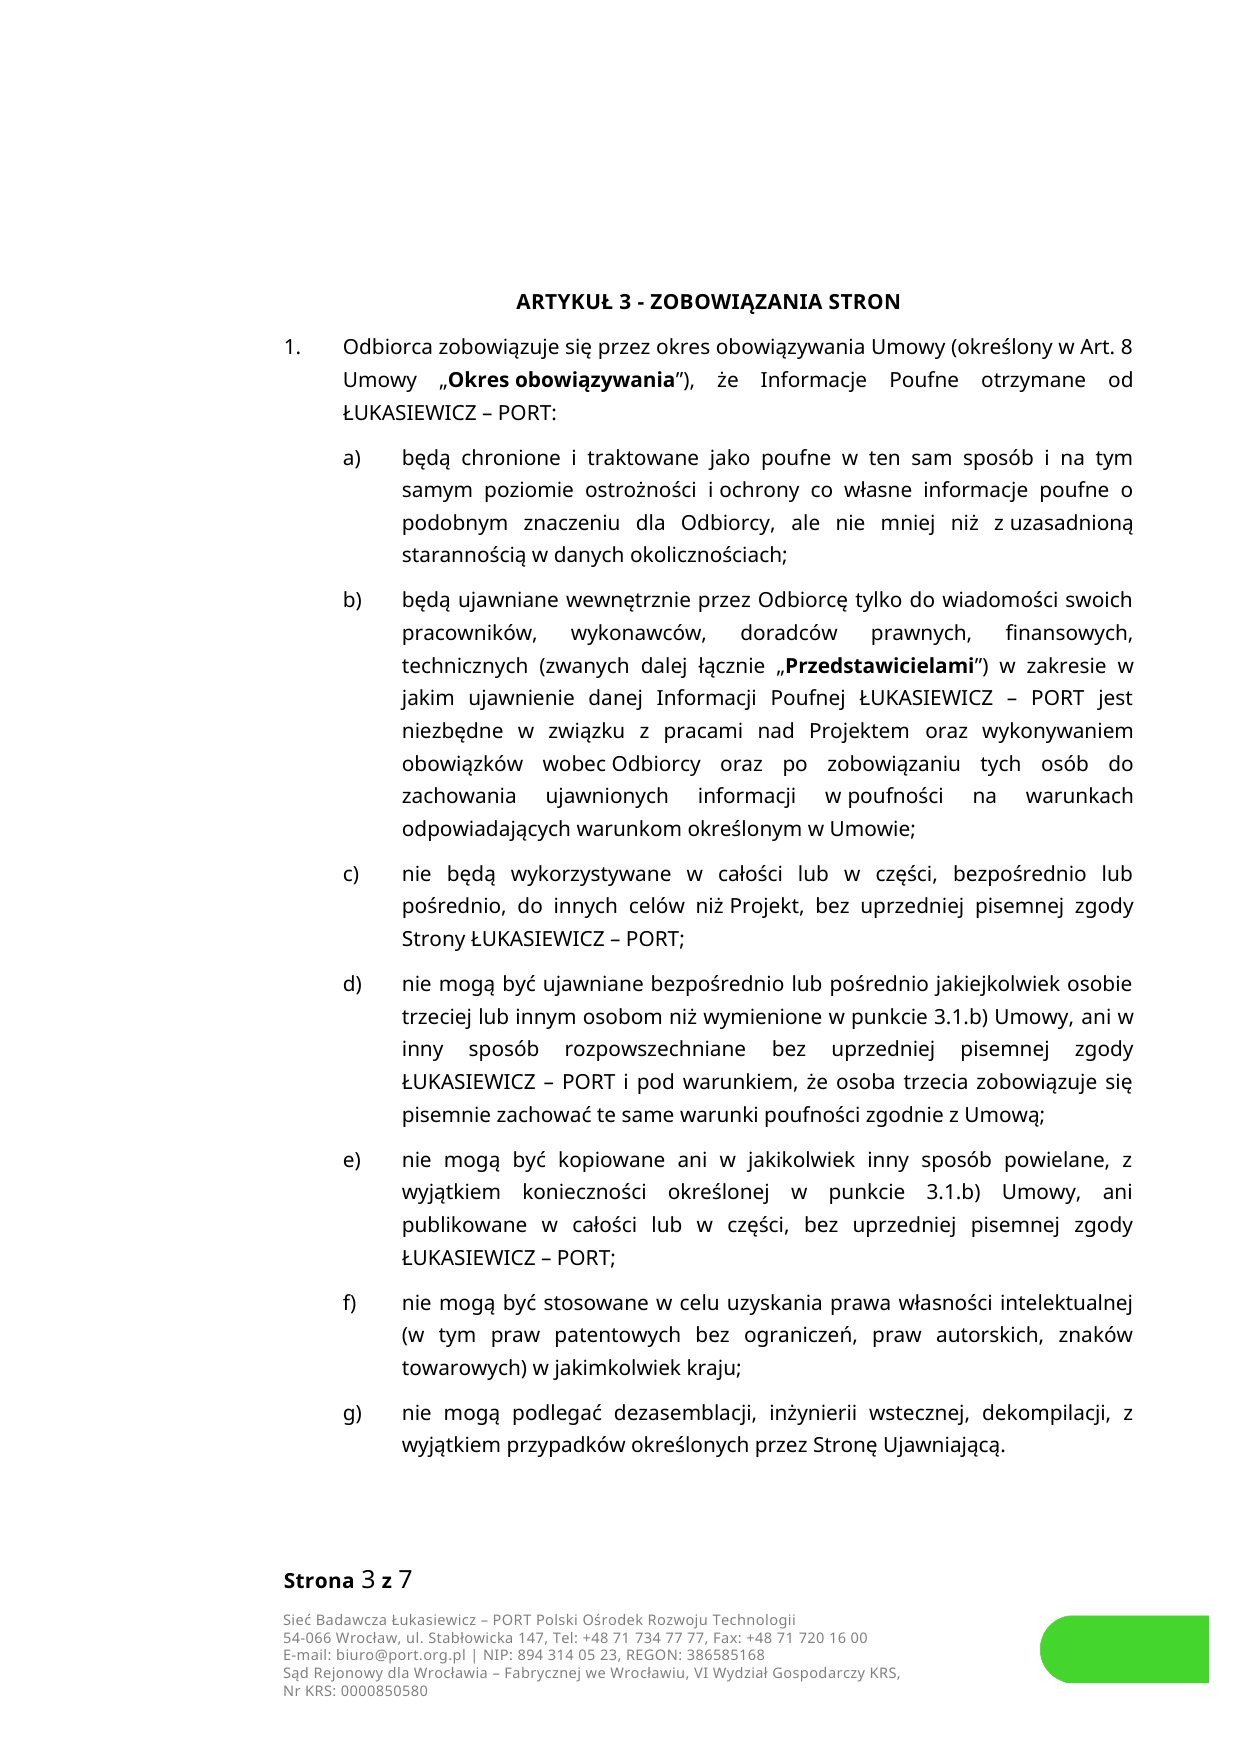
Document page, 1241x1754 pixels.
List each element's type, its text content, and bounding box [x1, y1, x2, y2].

list Odbiorca zobowiązuje się przez okres obowiązywania Umowy (określony w Art. 8 Umowy „Okres obowiązywania”), że Informacje Poufne otrzymane od ŁUKASIEWICZ – PORT: [283, 332, 1134, 426]
list będą chronione i traktowane jako poufne w ten sam sposób i na tym samym poziomie ostrożności i ochrony co własne informacje poufne o podobnym znaczeniu dla Odbiorcy, ale nie mniej niż z uzasadnioną starannością w danych okolicznościach; [343, 443, 1134, 569]
list nie mogą być kopiowane ani w jakikolwiek inny sposób powielane, z wyjątkiem konieczności określonej w punkcie 3.1.b) Umowy, ani publikowane w całości lub w części, bez uprzedniej pisemnej zgody ŁUKASIEWICZ – PORT; [343, 1145, 1134, 1271]
text ARTYKUŁ 3 - ZOBOWIĄZANIA STRON [283, 287, 1134, 316]
list nie mogą podlegać dezasemblacji, inżynierii wstecznej, dekompilacji, z wyjątkiem przypadków określonych przez Stronę Ujawniającą. [343, 1398, 1134, 1459]
picture [1036, 1611, 1239, 1752]
list nie będą wykorzystywane w całości lub w części, bezpośrednio lub pośrednio, do innych celów niż Projekt, bez uprzedniej pisemnej zgody Strony ŁUKASIEWICZ – PORT; [343, 859, 1134, 953]
list nie mogą być stosowane w celu uzyskania prawa własności intelektualnej (w tym praw patentowych bez ograniczeń, praw autorskich, znaków towarowych) w jakimkolwiek kraju; [343, 1288, 1134, 1381]
list nie mogą być ujawniane bezpośrednio lub pośrednio jakiejkolwiek osobie trzeciej lub innym osobom niż wymienione w punkcie 3.1.b) Umowy, ani w inny sposób rozpowszechniane bez uprzedniej pisemnej zgody ŁUKASIEWICZ – PORT i pod warunkiem, że osoba trzecia zobowiązuje się pisemnie zachować te same warunki poufności zgodnie z Umową; [343, 969, 1134, 1128]
list będą ujawniane wewnętrznie przez Odbiorcę tylko do wiadomości swoich pracowników, wykonawców, doradców prawnych, finansowych, technicznych (zwanych dalej łącznie „Przedstawicielami”) w zakresie w jakim ujawnienie danej Informacji Poufnej ŁUKASIEWICZ – PORT jest niezbędne w związku z pracami nad Projektem oraz wykonywaniem obowiązków wobec Odbiorcy oraz po zobowiązaniu tych osób do zachowania ujawnionych informacji w poufności na warunkach odpowiadających warunkom określonym w Umowie; [343, 586, 1134, 842]
